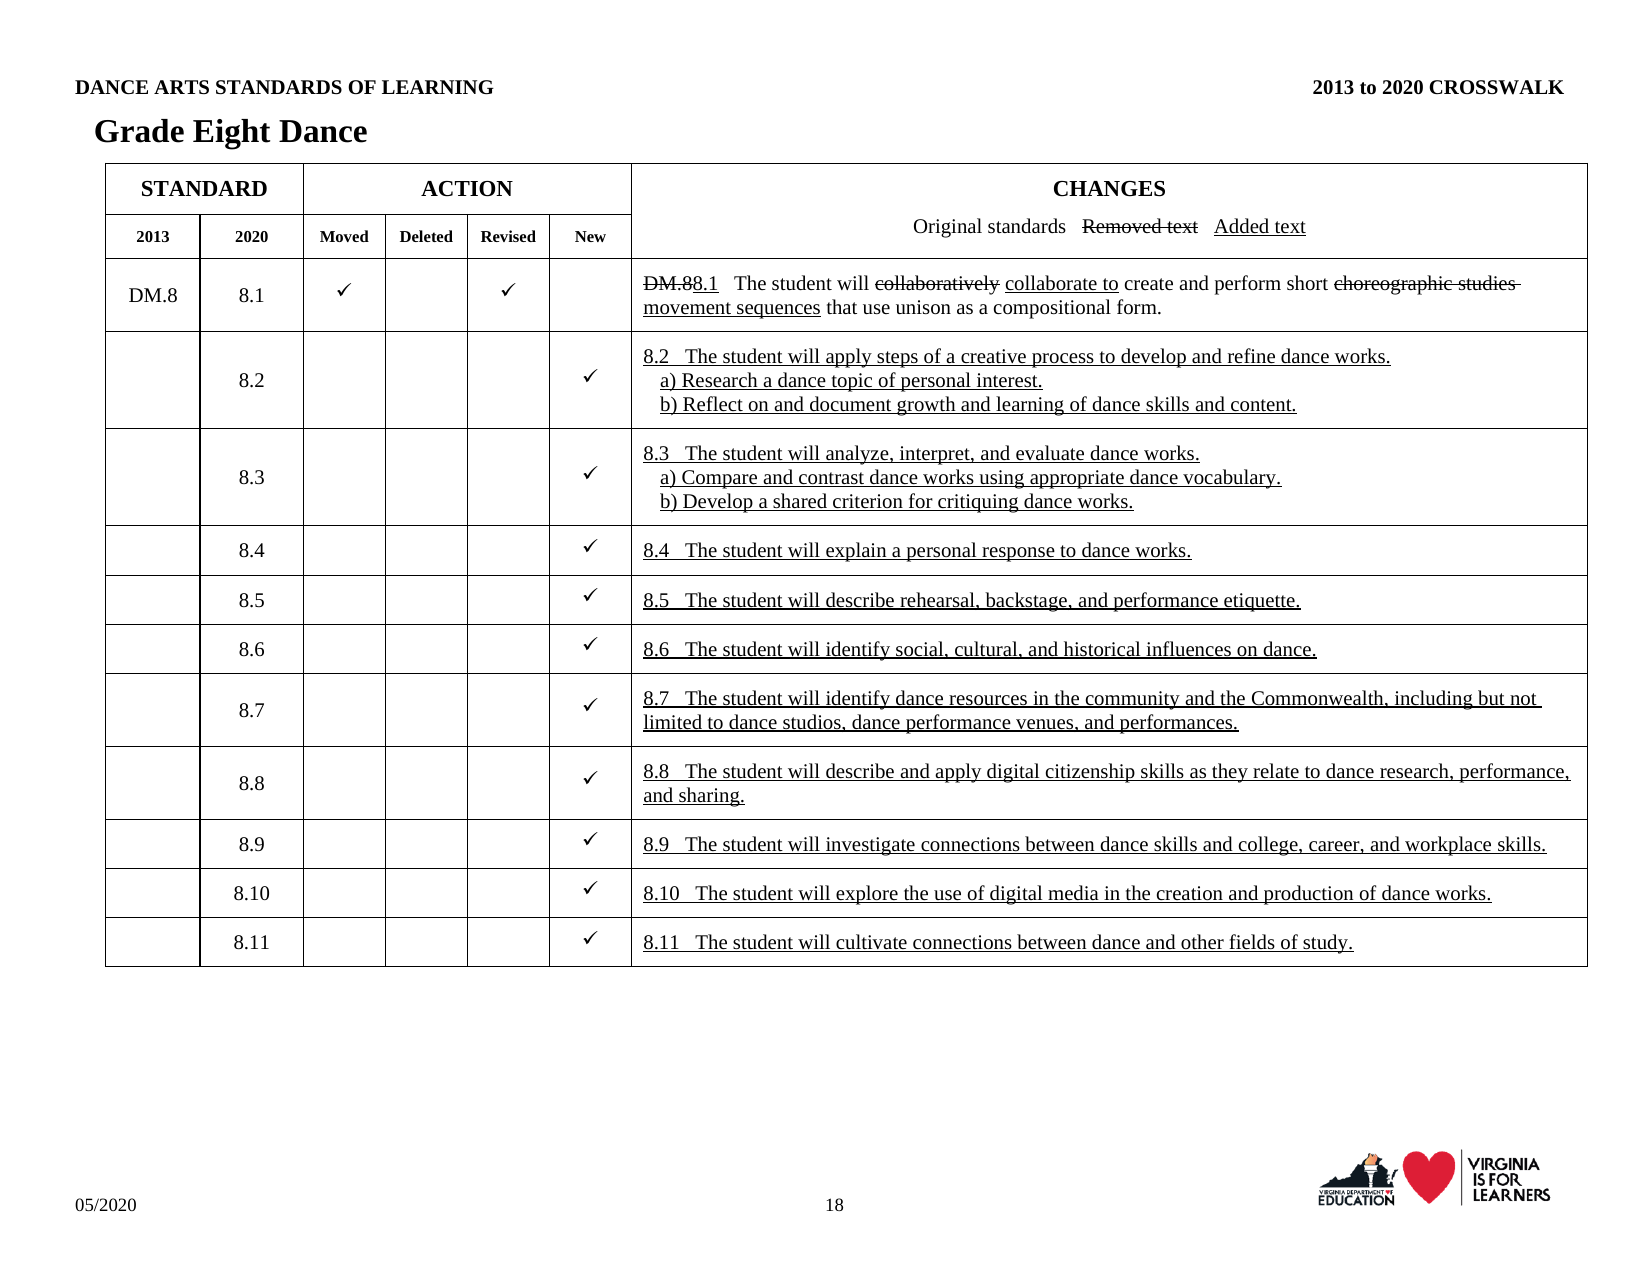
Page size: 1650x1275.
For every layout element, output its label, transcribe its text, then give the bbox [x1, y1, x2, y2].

table_cell 8.7 The student will identify dance resources in the community and the Commonwealth, including but not limited to dance studios, dance performance venues, and performances. [632, 674, 1587, 746]
text Grade Eight Dance [94, 112, 1575, 150]
table_cell [550, 429, 631, 525]
table_cell 8.3 The student will analyze, interpret, and evaluate dance works. a) Compare and contrast dance works using appropriate dance vocabulary. b) Develop a shared criterion for critiquing dance works. [632, 429, 1587, 525]
table_cell 8.10 [201, 869, 303, 917]
table_cell [468, 747, 549, 819]
table_cell [106, 869, 199, 917]
table_cell 8.4 The student will explain a personal response to dance works. [632, 526, 1587, 574]
table_cell [468, 429, 549, 525]
table_cell 8.9 The student will investigate connections between dance skills and college, career, and workplace skills. [632, 820, 1587, 868]
table_cell 8.9 [201, 820, 303, 868]
table_cell [304, 526, 385, 574]
table_cell [386, 332, 467, 428]
table_cell [468, 820, 549, 868]
table_cell [304, 747, 385, 819]
table_cell [304, 869, 385, 917]
table_cell [304, 332, 385, 428]
table_cell 8.8 The student will describe and apply digital citizenship skills as they relate to dance research, performance, and sharing. [632, 747, 1587, 819]
table_cell [468, 674, 549, 746]
table_cell [468, 918, 549, 966]
table_cell [304, 429, 385, 525]
table_cell Revised [468, 215, 549, 258]
table_cell [468, 869, 549, 917]
table_cell [550, 332, 631, 428]
table_header STANDARD [106, 164, 303, 214]
table_cell [386, 576, 467, 623]
table_cell Moved [304, 215, 385, 258]
table_cell 8.5 The student will describe rehearsal, backstage, and performance etiquette. [632, 576, 1587, 623]
table_cell [386, 674, 467, 746]
table_cell 8.4 [201, 526, 303, 574]
table_cell [468, 332, 549, 428]
table_header ACTION [304, 164, 631, 214]
table_cell [550, 674, 631, 746]
table_cell [106, 674, 199, 746]
table_cell [304, 820, 385, 868]
table_cell 2013 [106, 215, 199, 258]
table_cell [304, 625, 385, 673]
table_cell [386, 820, 467, 868]
table_cell [550, 747, 631, 819]
table_cell [106, 918, 199, 966]
table_header CHANGES Original standards Removed text Added text [632, 164, 1587, 258]
table_cell [386, 625, 467, 673]
table_cell [550, 625, 631, 673]
table_cell [468, 625, 549, 673]
table_cell [386, 918, 467, 966]
table_cell [386, 429, 467, 525]
table_cell [386, 259, 467, 331]
table_cell 8.3 [201, 429, 303, 525]
table_cell DM.8 [106, 259, 199, 331]
table_cell DM.88.1 The student will collaboratively collaborate to create and perform short choreographic studies movement sequences that use unison as a compositional form. [632, 259, 1587, 331]
table_cell [106, 625, 199, 673]
table_cell [468, 576, 549, 623]
table_cell [550, 526, 631, 574]
table_cell [106, 526, 199, 574]
table_cell [304, 259, 385, 331]
table_cell [304, 674, 385, 746]
table_cell [468, 259, 549, 331]
table_cell Deleted [386, 215, 467, 258]
table_cell [550, 576, 631, 623]
table_cell New [550, 215, 631, 258]
table_cell 8.11 The student will cultivate connections between dance and other fields of study. [632, 918, 1587, 966]
table_cell [386, 869, 467, 917]
picture [1312, 1146, 1555, 1211]
table_cell [550, 918, 631, 966]
table_cell 8.5 [201, 576, 303, 623]
table_cell 2020 [201, 215, 303, 258]
table_cell 8.7 [201, 674, 303, 746]
table_cell 8.6 The student will identify social, cultural, and historical influences on dance. [632, 625, 1587, 673]
table_cell [550, 820, 631, 868]
table_cell 8.11 [201, 918, 303, 966]
table_cell 8.10 The student will explore the use of digital media in the creation and production of dance works. [632, 869, 1587, 917]
table_cell [106, 576, 199, 623]
table_cell [106, 820, 199, 868]
table_cell [468, 526, 549, 574]
table_cell 8.2 [201, 332, 303, 428]
table_cell [550, 869, 631, 917]
table_cell 8.8 [201, 747, 303, 819]
table_cell [106, 747, 199, 819]
table_cell 8.6 [201, 625, 303, 673]
table_cell [304, 576, 385, 623]
table_cell [304, 918, 385, 966]
table_cell [386, 747, 467, 819]
table_cell 8.2 The student will apply steps of a creative process to develop and refine dance works. a) Research a dance topic of personal interest. b) Reflect on and document growth and learning of dance skills and content. [632, 332, 1587, 428]
table_cell [550, 259, 631, 331]
table_cell [386, 526, 467, 574]
table_cell [106, 332, 199, 428]
table_cell 8.1 [201, 259, 303, 331]
table_cell [106, 429, 199, 525]
